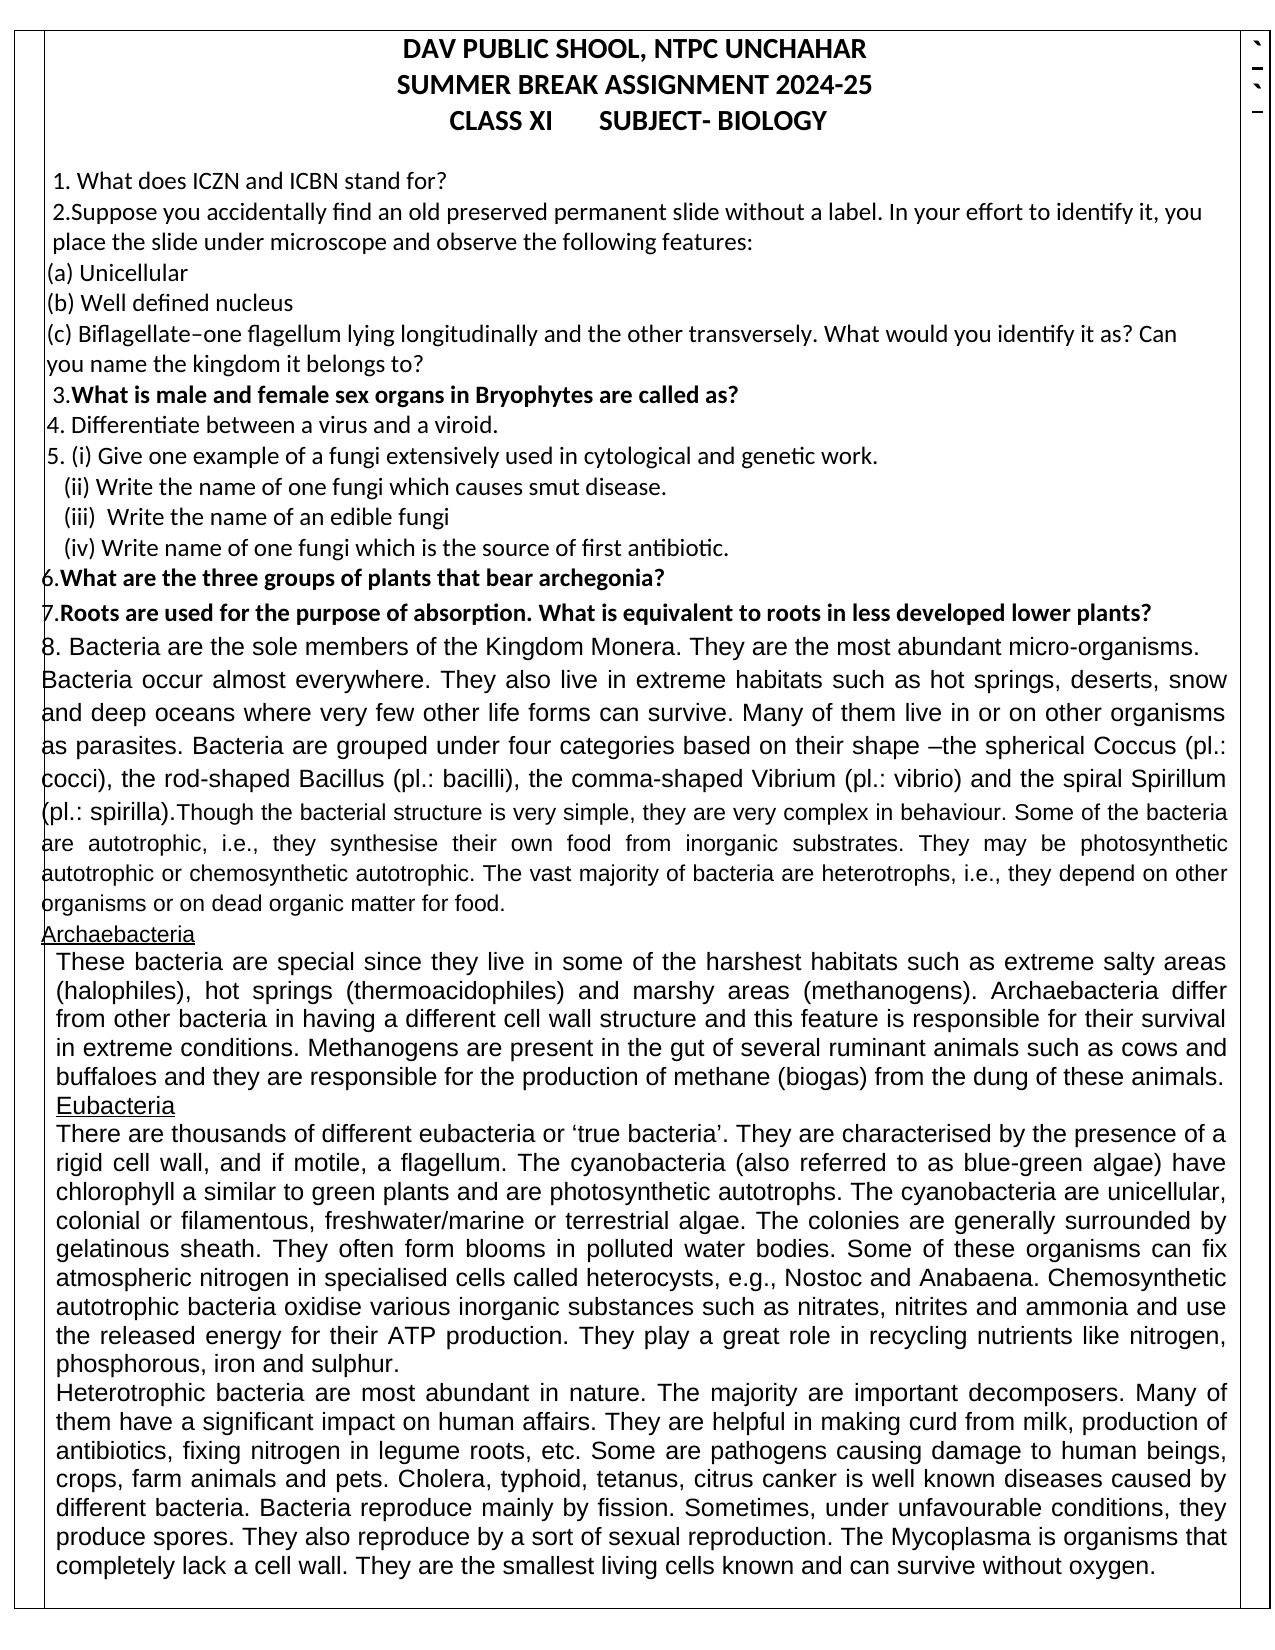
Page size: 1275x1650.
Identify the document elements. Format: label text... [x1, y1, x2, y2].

table_cell [15, 31, 44, 1608]
table_cell `` [1241, 31, 1269, 1608]
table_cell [45, 31, 1240, 1608]
